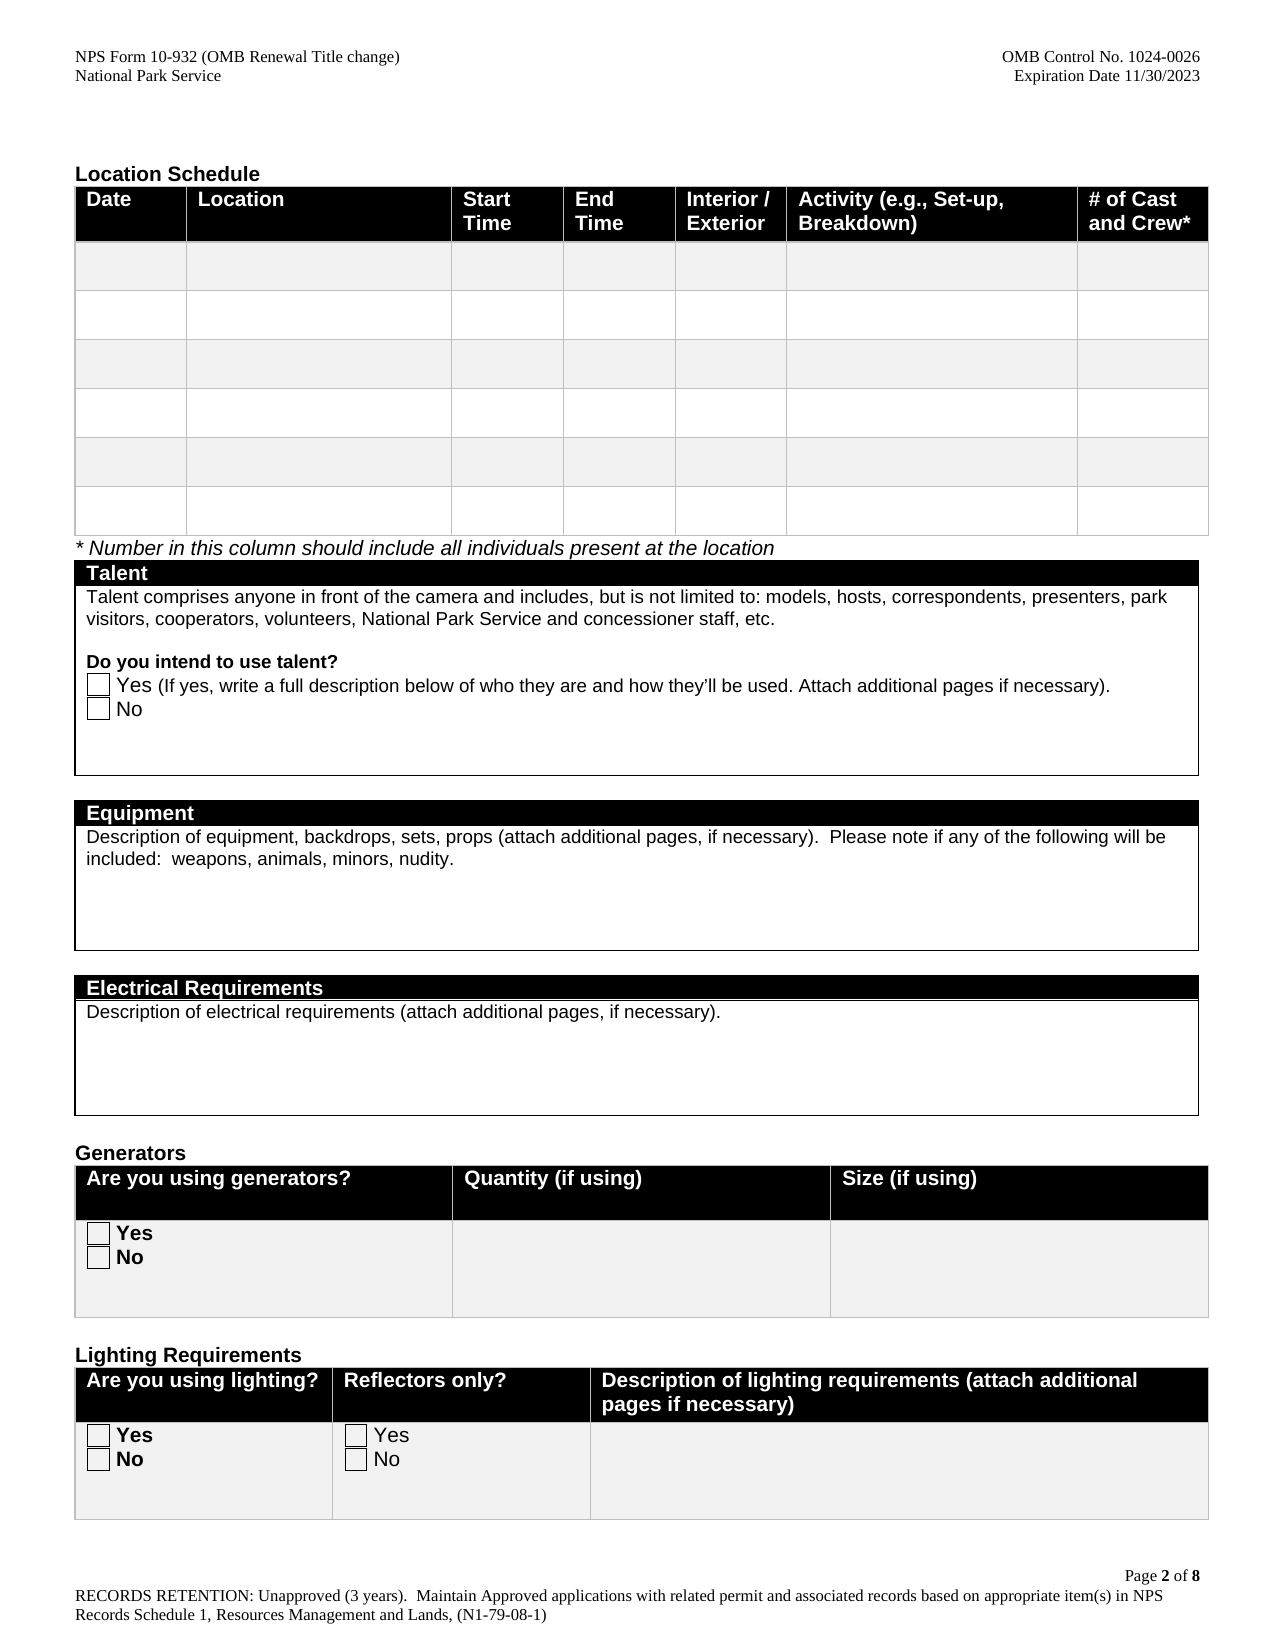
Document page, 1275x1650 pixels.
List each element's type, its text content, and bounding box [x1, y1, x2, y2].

table_cell [787, 291, 1077, 339]
table_cell [187, 389, 451, 437]
table_cell [787, 438, 1077, 486]
table_cell [676, 389, 786, 437]
table_header Equipment [76, 801, 1198, 825]
table_header Are you using lighting? [76, 1368, 332, 1422]
table_header Quantity (if using) [453, 1166, 830, 1220]
table_cell [187, 487, 451, 535]
table_header Date [76, 187, 186, 241]
table_cell [76, 243, 186, 290]
table_cell [676, 291, 786, 339]
table_cell [564, 243, 675, 290]
table_header Reflectors only? [333, 1368, 590, 1422]
table_cell [187, 243, 451, 290]
table_cell [1078, 243, 1208, 290]
table_cell Description of equipment, backdrops, sets, props (attach additional pages, if necessary). Please note if any of the following will be included: weapons, animals, minors, nudity. [76, 826, 1198, 949]
table_cell [564, 340, 675, 388]
table_cell [452, 389, 563, 437]
table_cell [1078, 291, 1208, 339]
table_cell Yes No [76, 1221, 452, 1317]
table_cell [452, 340, 563, 388]
table_cell [564, 438, 675, 486]
table_cell [676, 487, 786, 535]
table_cell [1078, 340, 1208, 388]
table_cell [676, 438, 786, 486]
table_header End Time [564, 187, 675, 241]
table_header # of Cast and Crew* [1078, 187, 1208, 241]
table_cell [564, 291, 675, 339]
table_cell [564, 389, 675, 437]
table_header Size (if using) [831, 1166, 1208, 1220]
table_header Interior / Exterior [676, 187, 786, 241]
table_cell [591, 1423, 1208, 1519]
table_cell [831, 1221, 1208, 1317]
table_cell Description of electrical requirements (attach additional pages, if necessary). [76, 1001, 1198, 1115]
table_cell [1078, 487, 1208, 535]
text * Number in this column should include all individuals present at the location [75, 536, 1200, 560]
table_header Activity (e.g., Set-up, Breakdown) [787, 187, 1077, 241]
table_cell [76, 438, 186, 486]
table_cell [453, 1221, 830, 1317]
table_cell [787, 340, 1077, 388]
subtitle Location Schedule [75, 162, 1200, 186]
subtitle Lighting Requirements [75, 1343, 1200, 1367]
subtitle Generators [75, 1141, 1200, 1165]
table_cell [564, 487, 675, 535]
table_cell [787, 389, 1077, 437]
table_cell Talent comprises anyone in front of the camera and includes, but is not limited to: models, hosts, correspondents, presenters, park visitors, cooperators, volunteers, National Park Service and concessioner staff, etc. Do you intend to use talent? Yes (If yes, write a full description below of who they are and how they’ll be used. Attach additional pages if necessary). No [76, 586, 1198, 775]
table_cell [76, 340, 186, 388]
table_cell [1078, 438, 1208, 486]
table_header Electrical Requirements [76, 976, 1198, 999]
table_cell [76, 487, 186, 535]
table_cell [76, 389, 186, 437]
table_cell [76, 291, 186, 339]
table_cell Yes No [333, 1423, 590, 1519]
table_cell [1078, 389, 1208, 437]
table_cell [452, 291, 563, 339]
table_header Location [187, 187, 451, 241]
table_header Description of lighting requirements (attach additional pages if necessary) [591, 1368, 1208, 1422]
table_header Are you using generators? [76, 1166, 452, 1220]
table_header Start Time [452, 187, 563, 241]
table_cell [452, 487, 563, 535]
table_cell [676, 243, 786, 290]
table_cell [187, 340, 451, 388]
table_cell [452, 438, 563, 486]
table_header Talent [76, 561, 1198, 585]
table_cell [787, 487, 1077, 535]
table_cell [676, 340, 786, 388]
table_cell [187, 291, 451, 339]
table_cell [787, 243, 1077, 290]
table_cell [452, 243, 563, 290]
table_cell [187, 438, 451, 486]
table_cell Yes No [76, 1423, 332, 1519]
